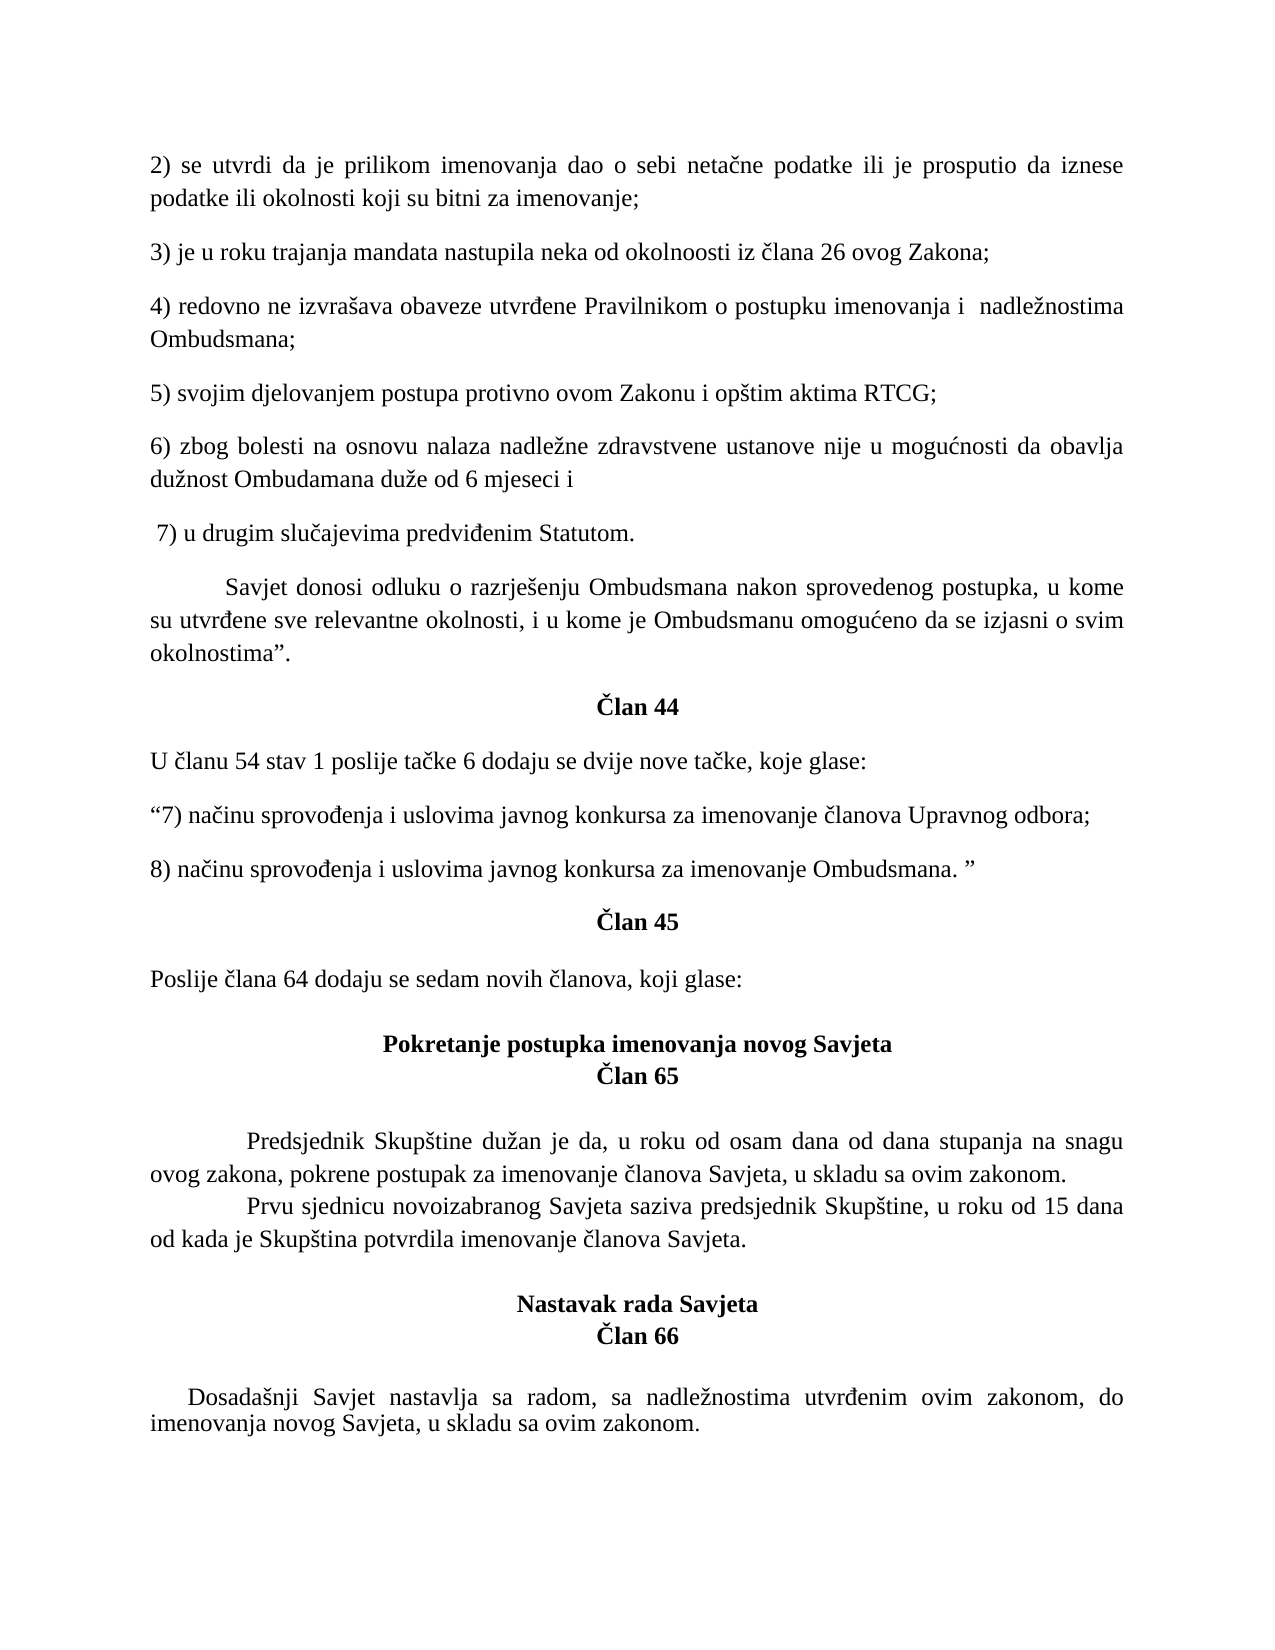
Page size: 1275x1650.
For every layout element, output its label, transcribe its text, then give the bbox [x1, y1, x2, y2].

text 4) redovno ne izvrašava obaveze utvrđene Pravilnikom o postupku imenovanja i nadležnostima Ombudsmana; [150, 291, 1125, 352]
text 6) zbog bolesti na osnovu nalaza nadležne zdravstvene ustanove nije u mogućnosti da obavlja dužnost Ombudamana duže od 6 mjeseci i [150, 431, 1125, 493]
text Predsjednik Skupštine dužan je da, u roku od osam dana od dana stupanja na snagu ovog zakona, pokrene postupak za imenovanje članova Savjeta, u skladu sa ovim zakonom. [150, 1124, 1125, 1189]
text U članu 54 stav 1 poslije tačke 6 dodaju se dvije nove tačke, koje glase: [150, 746, 1125, 775]
text 7) u drugim slučajevima predviđenim Statutom. [150, 518, 1125, 547]
text Prvu sjednicu novoizabranog Savjeta saziva predsjednik Skupštine, u roku od 15 dana od kada je Skupština potvrdila imenovanje članova Savjeta. [150, 1189, 1125, 1254]
text “7) načinu sprovođenja i uslovima javnog konkursa za imenovanje članova Upravnog odbora; [150, 800, 1125, 828]
text 5) svojim djelovanjem postupa protivno ovom Zakonu i opštim aktima RTCG; [150, 378, 1125, 406]
text Nastavak rada Savjeta [150, 1286, 1125, 1319]
text Dosadašnji Savjet nastavlja sa radom, sa nadležnostima utvrđenim ovim zakonom, do imenovanja novog Savjeta, u skladu sa ovim zakonom. [150, 1384, 1125, 1437]
text Savjet donosi odluku o razrješenju Ombudsmana nakon sprovedenog postupka, u kome su utvrđene sve relevantne okolnosti, i u kome je Ombudsmanu omogućeno da se izjasni o svim okolnostima”. [150, 572, 1125, 667]
text Član 65 [150, 1059, 1125, 1091]
text 8) načinu sprovođenja i uslovima javnog konkursa za imenovanje Ombudsmana. ” [150, 854, 1125, 882]
text Član 44 [150, 692, 1125, 721]
text Član 66 [150, 1319, 1125, 1351]
text Pokretanje postupka imenovanja novog Savjeta [150, 1026, 1125, 1059]
text 3) je u roku trajanja mandata nastupila neka od okolnoosti iz člana 26 ovog Zakona; [150, 237, 1125, 266]
text Član 45 [150, 907, 1125, 936]
text 2) se utvrdi da je prilikom imenovanja dao o sebi netačne podatke ili je prosputio da iznese podatke ili okolnosti koji su bitni za imenovanje; [150, 150, 1125, 212]
text Poslije člana 64 dodaju se sedam novih članova, koji glase: [150, 961, 1125, 994]
